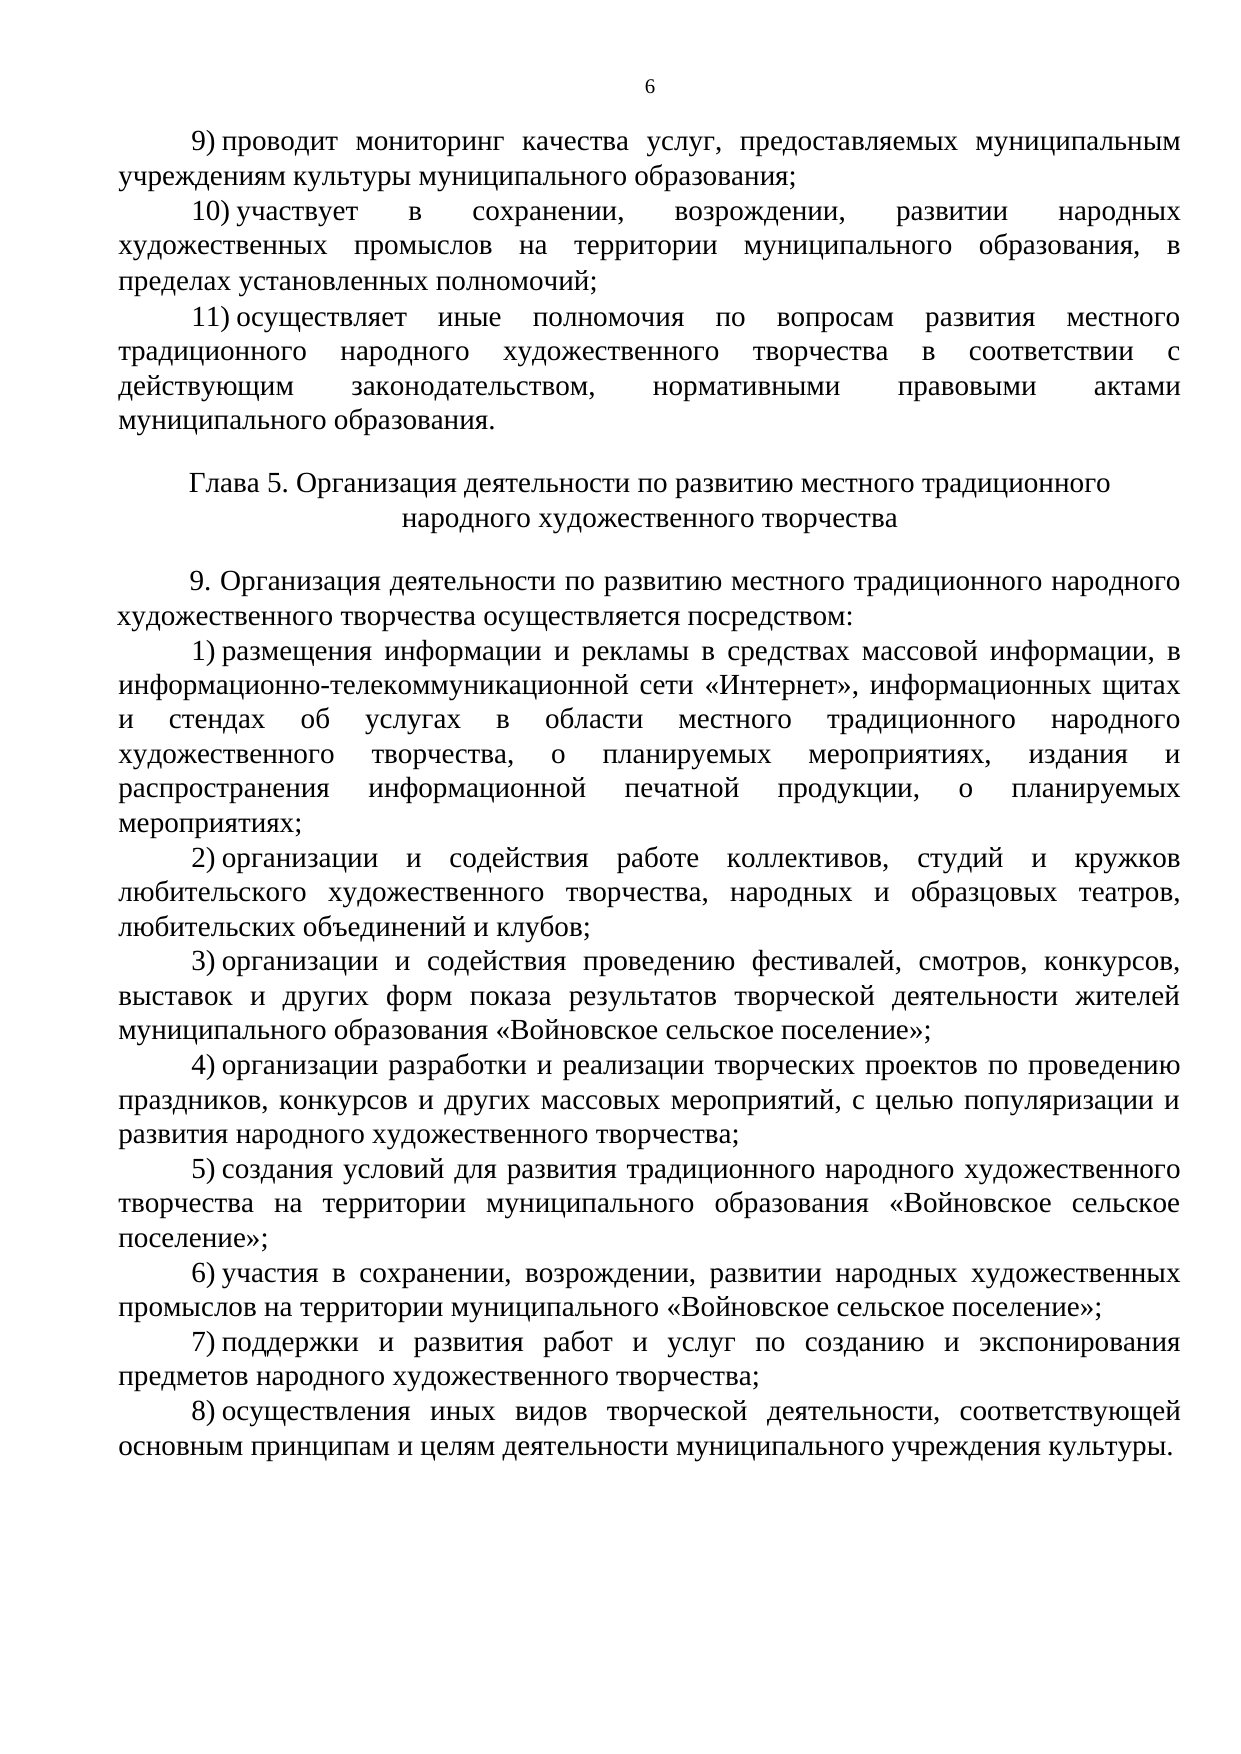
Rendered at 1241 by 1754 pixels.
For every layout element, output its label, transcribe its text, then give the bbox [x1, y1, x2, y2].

text 9. Организация деятельности по развитию местного традиционного народного художественного творчества осуществляется посредством: [117, 563, 1181, 631]
list создания условий для развития традиционного народного художественного творчества на территории муниципального образования «Войновское сельское поселение»; [118, 1151, 1181, 1253]
list осуществления иных видов творческой деятельности, соответствующей основным принципам и целям деятельности муниципального учреждения культуры. [118, 1393, 1181, 1461]
text Глава 5. Организация деятельности по развитию местного традиционного [118, 465, 1181, 499]
text народного художественного творчества [118, 500, 1181, 534]
list поддержки и развития работ и услуг по созданию и экспонирования предметов народного художественного творчества; [118, 1324, 1181, 1392]
list организации и содействия работе коллективов, студий и кружков любительского художественного творчества, народных и образцовых театров, любительских объединений и клубов; [118, 840, 1181, 942]
list участвует в сохранении, возрождении, развитии народных художественных промыслов на территории муниципального образования, в пределах установленных полномочий; [118, 193, 1181, 297]
list осуществляет иные полномочия по вопросам развития местного традиционного народного художественного творчества в соответствии с действующим законодательством, нормативными правовыми актами муниципального образования. [118, 299, 1181, 436]
list проводит мониторинг качества услуг, предоставляемых муниципальным учреждениям культуры муниципального образования; [118, 123, 1181, 191]
list организации и содействия проведению фестивалей, смотров, конкурсов, выставок и других форм показа результатов творческой деятельности жителей муниципального образования «Войновское сельское поселение»; [118, 943, 1181, 1046]
list организации разработки и реализации творческих проектов по проведению праздников, конкурсов и других массовых мероприятий, с целью популяризации и развития народного художественного творчества; [118, 1047, 1181, 1150]
list размещения информации и рекламы в средствах массовой информации, в информационно-телекоммуникационной сети «Интернет», информационных щитах и стендах об услугах в области местного традиционного народного художественного творчества, о планируемых мероприятиях, издания и распространения информационной печатной продукции, о планируемых мероприятиях; [118, 633, 1181, 838]
list участия в сохранении, возрождении, развитии народных художественных промыслов на территории муниципального «Войновское сельское поселение»; [118, 1255, 1181, 1323]
